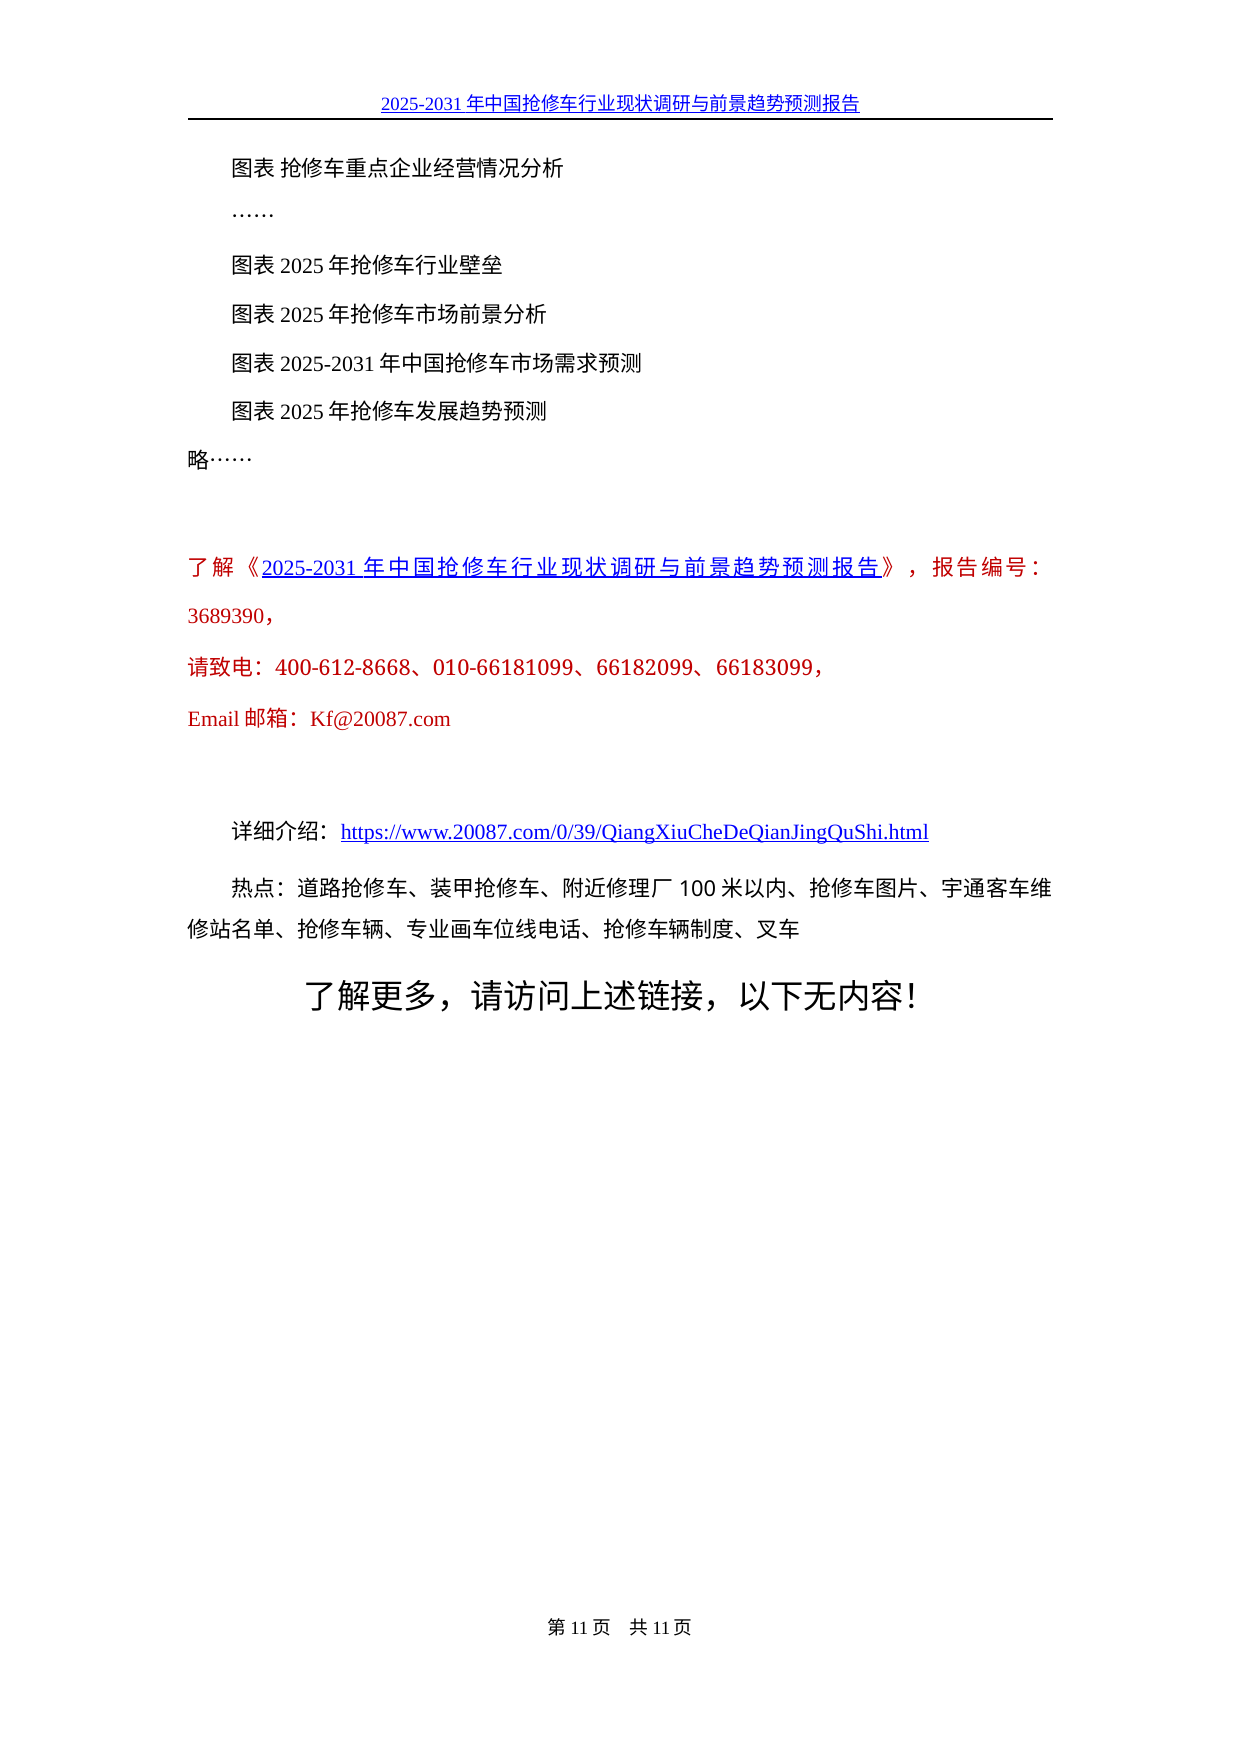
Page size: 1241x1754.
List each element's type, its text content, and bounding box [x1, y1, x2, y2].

text 热点：道路抢修车、装甲抢修车、附近修理厂100米以内、抢修车图片、宇通客车维修站名单、抢修车辆、专业画车位线电话、抢修车辆制度、叉车 [187, 871, 1053, 944]
text Email邮箱：Kf@20087.com [187, 701, 1053, 733]
text 了解《2025-2031年中国抢修车行业现状调研与前景趋势预测报告》，报告编号：3689390， [187, 549, 1053, 630]
text 请致电：400-612-8668、010-66181099、66182099、66183099， [187, 649, 1053, 682]
text 详细介绍：https://www.20087.com/0/39/QiangXiuCheDeQianJingQuShi.html [187, 814, 1053, 846]
title 了解更多，请访问上述链接，以下无内容！ [187, 961, 1053, 1026]
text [187, 150, 1053, 475]
